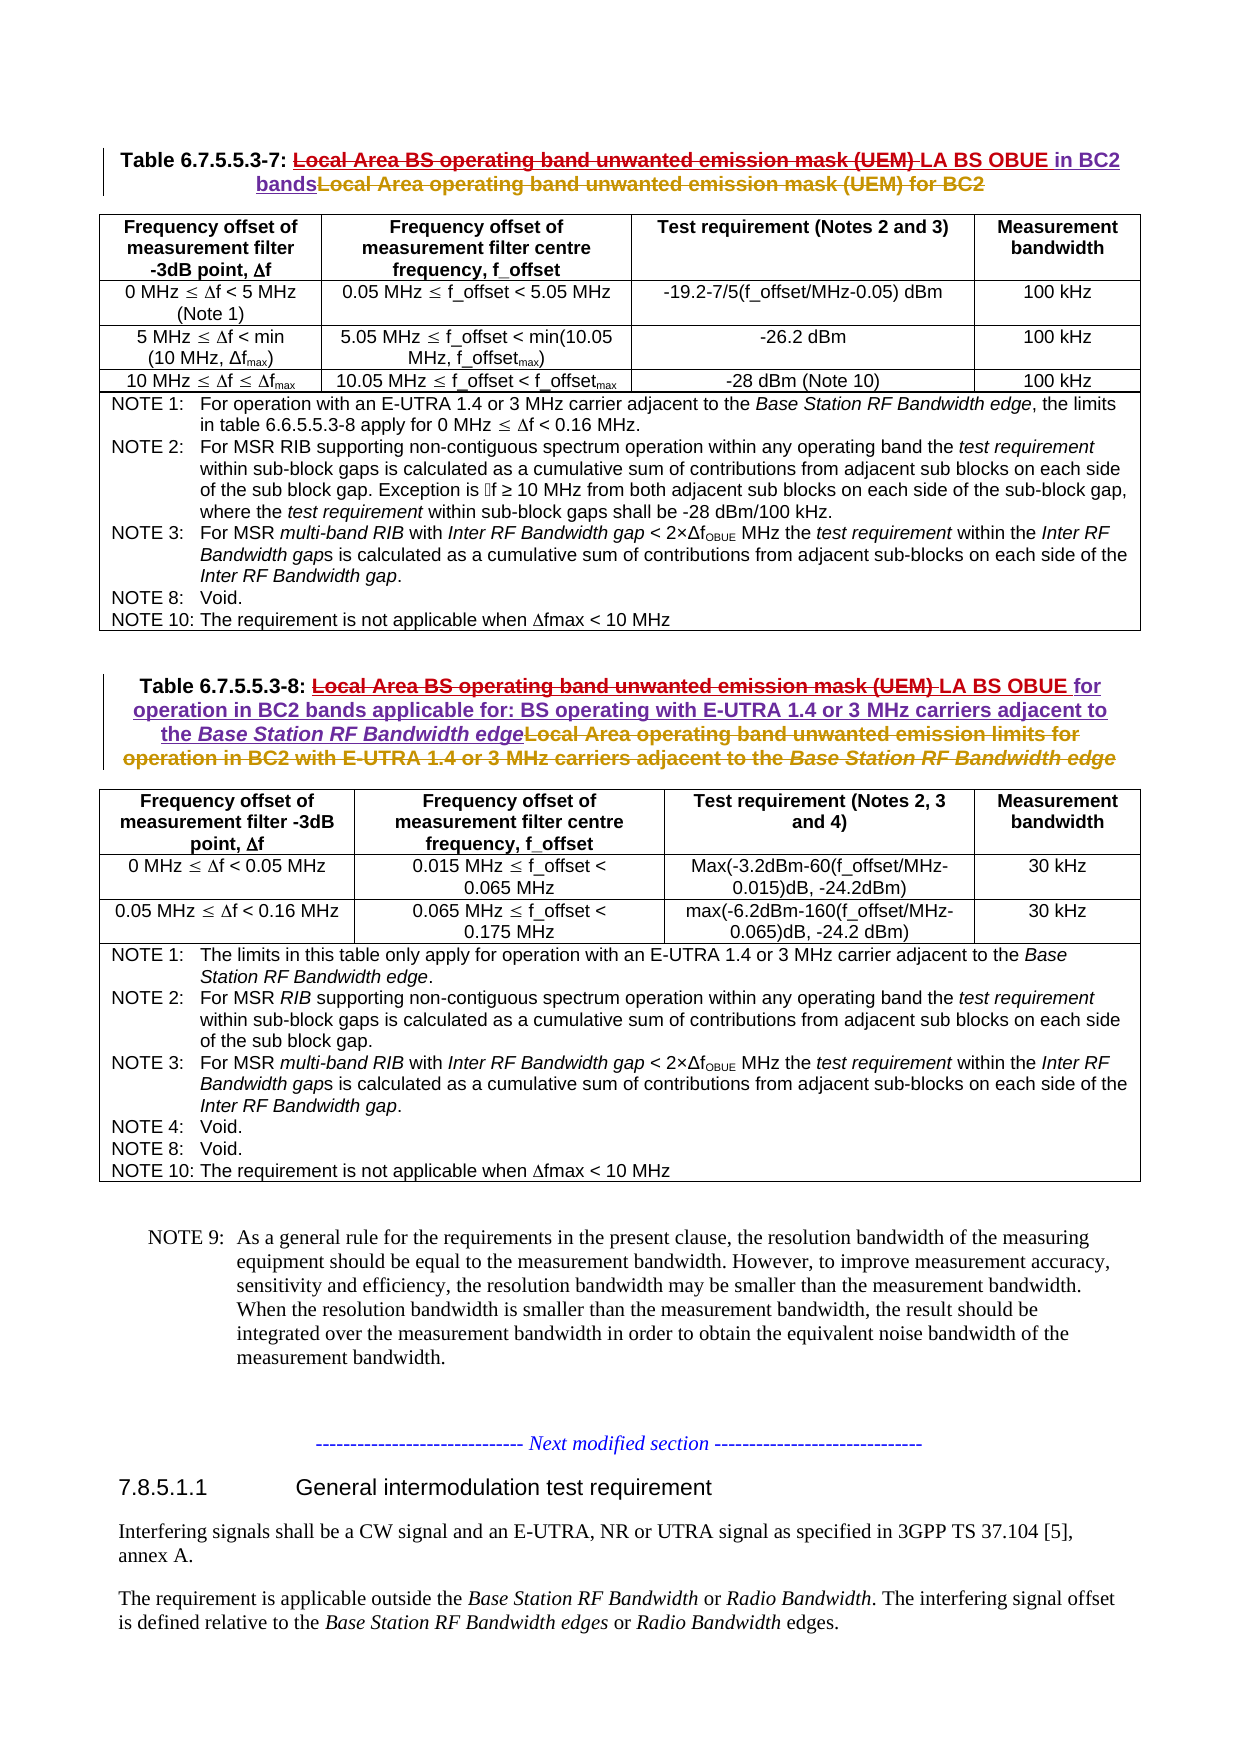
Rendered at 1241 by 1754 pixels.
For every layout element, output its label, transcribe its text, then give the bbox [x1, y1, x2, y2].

table_header Frequency offset of measurement filter centre frequency, f_offset [322, 215, 631, 280]
table_cell Max(-3.2dBm-60(f_offset/MHz-0.015)dB, -24.2dBm) [665, 855, 974, 898]
text The requirement is applicable outside the Base Station RF Bandwidth or Radio Bandwidth. The interfering signal offset is defined relative to the Base Station RF Bandwidth edges or Radio Bandwidth edges. [118, 1586, 1122, 1634]
table_cell 0 MHz f < 0.05 MHz [100, 855, 354, 898]
table_cell 10 MHz f fmax [100, 370, 321, 391]
text Table 6.7.5.5.3-8: [118, 674, 1122, 770]
table_header Test requirement (Notes 2, 3 and 4) [665, 790, 974, 854]
text NOTE 9: As a general rule for the requirements in the present clause, the resolution bandwidth of the measuring equipment should be equal to the measurement bandwidth. However, to improve measurement accuracy, sensitivity and efficiency, the resolution bandwidth may be smaller than the measurement bandwidth. When the resolution bandwidth is smaller than the measurement bandwidth, the result should be integrated over the measurement bandwidth in order to obtain the equivalent noise bandwidth of the measurement bandwidth. [148, 1225, 1122, 1369]
text ------------------------------ Next modified section ------------------------------ [118, 1431, 1122, 1455]
table_cell 100 kHz [975, 281, 1140, 324]
table_cell 100 kHz [975, 370, 1140, 391]
subtitle 7.8.5.1.1 General intermodulation test requirement [118, 1474, 1122, 1500]
table_cell -26.2 dBm [632, 326, 974, 369]
table_header Frequency offset of measurement filter -3dB point, f [100, 790, 354, 854]
table_cell 0 MHz f < 5 MHz (Note 1) [100, 281, 321, 324]
table_cell -28 dBm (Note 10) [632, 370, 974, 391]
table_cell max(-6.2dBm-160(f_offset/MHz-0.065)dB, -24.2 dBm) [665, 900, 974, 943]
table_header Measurement bandwidth [975, 215, 1140, 280]
table_header Test requirement (Notes 2 and 3) [632, 215, 974, 280]
table_cell 0.015 MHz f_offset < 0.065 MHz [355, 855, 664, 898]
table_header Frequency offset of measurement filter centre frequency, f_offset [355, 790, 664, 854]
table_cell 30 kHz [975, 855, 1140, 898]
text Interfering signals shall be a CW signal and an E-UTRA, NR or UTRA signal as specified in 3GPP TS 37.104 [5], annex A. [118, 1519, 1122, 1567]
table_cell 0.05 MHz f < 0.16 MHz [100, 900, 354, 943]
table_cell 0.065 MHz f_offset < 0.175 MHz [355, 900, 664, 943]
table_cell NOTE 1: The limits in this table only apply for operation with an E-UTRA 1.4 or 3 MHz carrier adjacent to the Base Station RF Bandwidth edge. NOTE 2: For MSR RIB supporting non-contiguous spectrum operation within any operating band the test requirement within sub-block gaps is calculated as a cumulative sum of contributions from adjacent sub blocks on each side of the sub block gap. NOTE 3: For MSR multi-band RIB with Inter RF Bandwidth gap < 2×ΔfOBUE MHz the test requirement within the Inter RF Bandwidth gaps is calculated as a cumulative sum of contributions from adjacent sub-blocks on each side of the Inter RF Bandwidth gap. NOTE 4: Void. NOTE 8: Void. NOTE 10: The requirement is not applicable when fmax < 10 MHz [100, 944, 1140, 1181]
table_cell 100 kHz [975, 326, 1140, 369]
table_cell NOTE 1: For operation with an E-UTRA 1.4 or 3 MHz carrier adjacent to the Base Station RF Bandwidth edge, the limits in table 6.6.5.5.3-8 apply for 0 MHz f < 0.16 MHz. NOTE 2: For MSR RIB supporting non-contiguous spectrum operation within any operating band the test requirement within sub-block gaps is calculated as a cumulative sum of contributions from adjacent sub blocks on each side of the sub block gap. Exception is f ≥ 10 MHz from both adjacent sub blocks on each side of the sub-block gap, where the test requirement within sub-block gaps shall be -28 dBm/100 kHz. NOTE 3: For MSR multi-band RIB with Inter RF Bandwidth gap < 2×ΔfOBUE MHz the test requirement within the Inter RF Bandwidth gaps is calculated as a cumulative sum of contributions from adjacent sub-blocks on each side of the Inter RF Bandwidth gap. NOTE 8: Void. NOTE 10: The requirement is not applicable when fmax < 10 MHz [100, 393, 1140, 630]
table_cell 0.05 MHz f_offset < 5.05 MHz [322, 281, 631, 324]
table_header Measurement bandwidth [975, 790, 1140, 854]
table_header Frequency offset of measurement filter -3dB point, f [100, 215, 321, 280]
table_cell 5 MHz f < min (10 MHz, Δfmax) [100, 326, 321, 369]
text Table 6.7.5.5.3-7: [118, 148, 1122, 196]
table_cell 10.05 MHz f_offset < f_offsetmax [322, 370, 631, 391]
table_cell 5.05 MHz f_offset < min(10.05 MHz, f_offsetmax) [322, 326, 631, 369]
table_cell -19.2-7/5(f_offset/MHz-0.05) dBm [632, 281, 974, 324]
table_cell 30 kHz [975, 900, 1140, 943]
